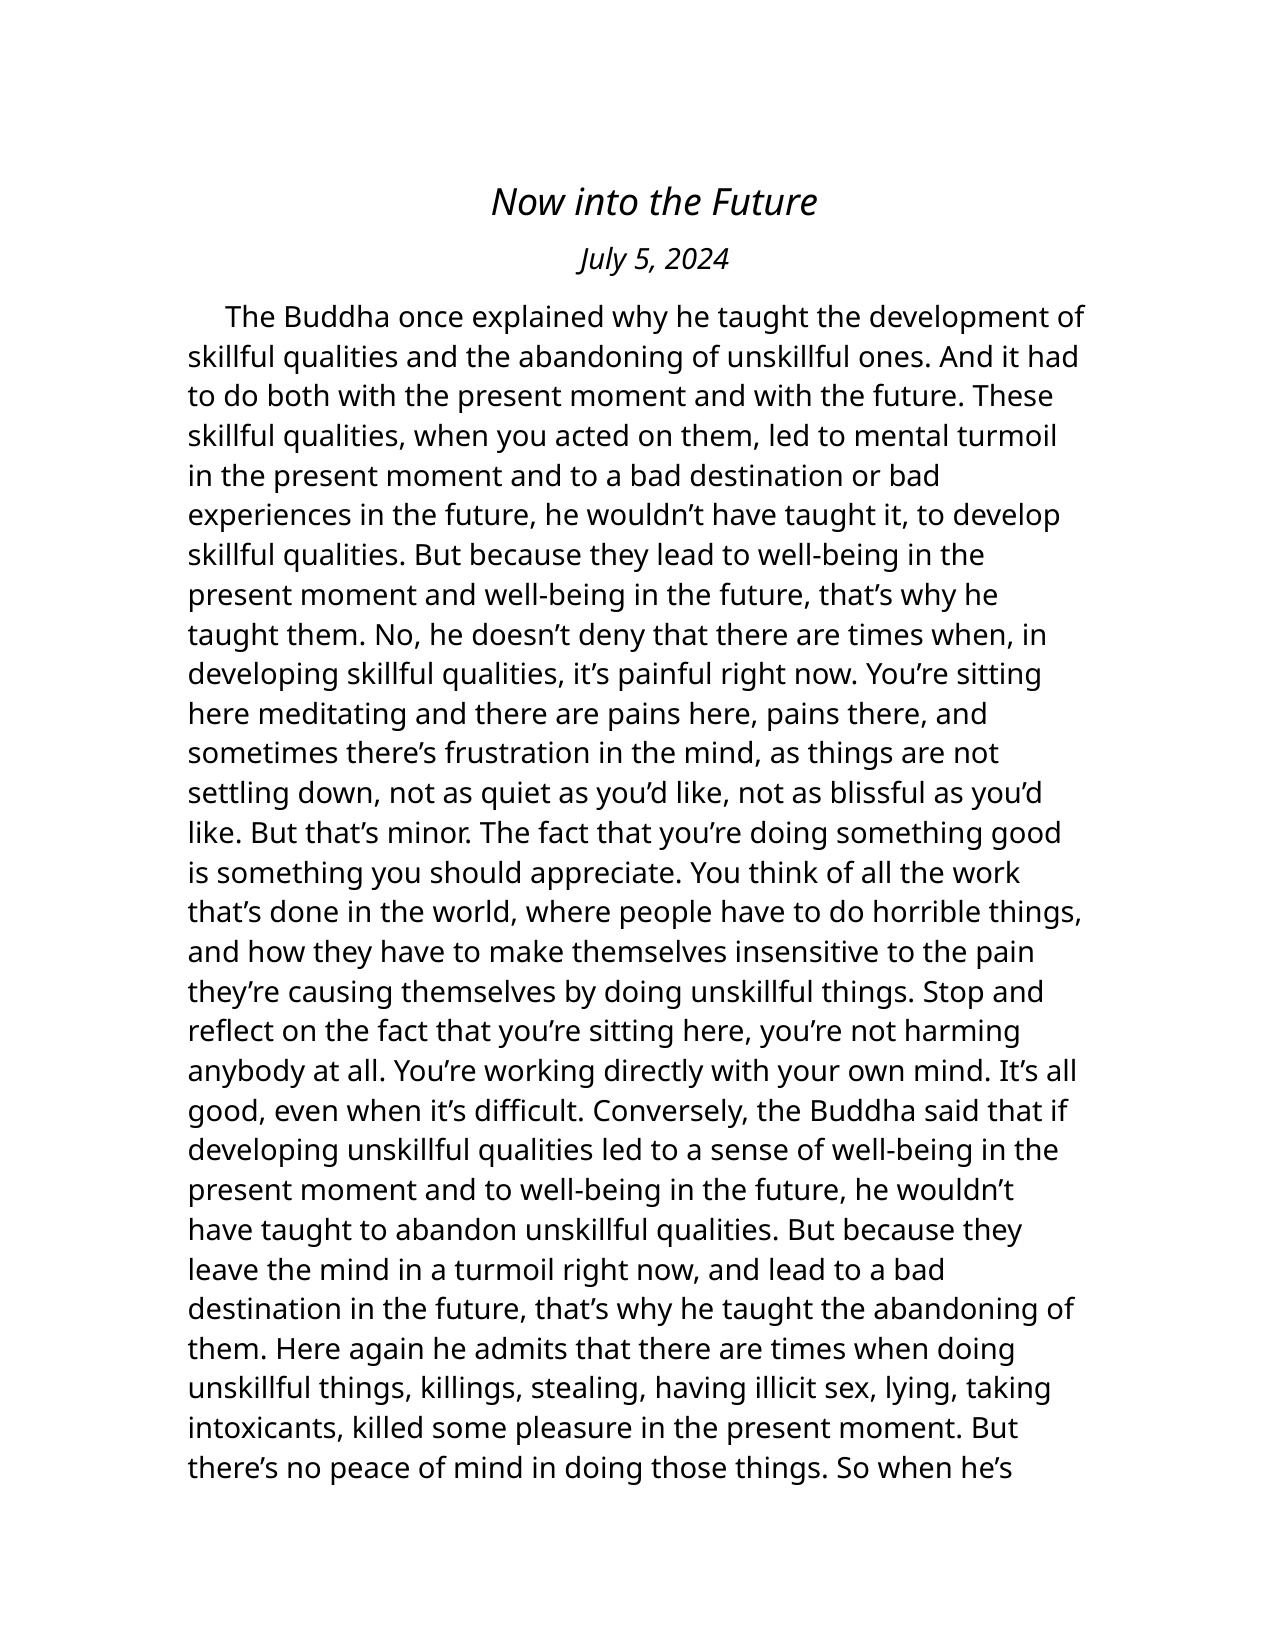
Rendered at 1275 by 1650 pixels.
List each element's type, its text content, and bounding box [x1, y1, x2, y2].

text July 5, 2024 [187, 238, 1087, 278]
title Now into the Future [187, 175, 1087, 226]
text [187, 296, 1087, 1487]
